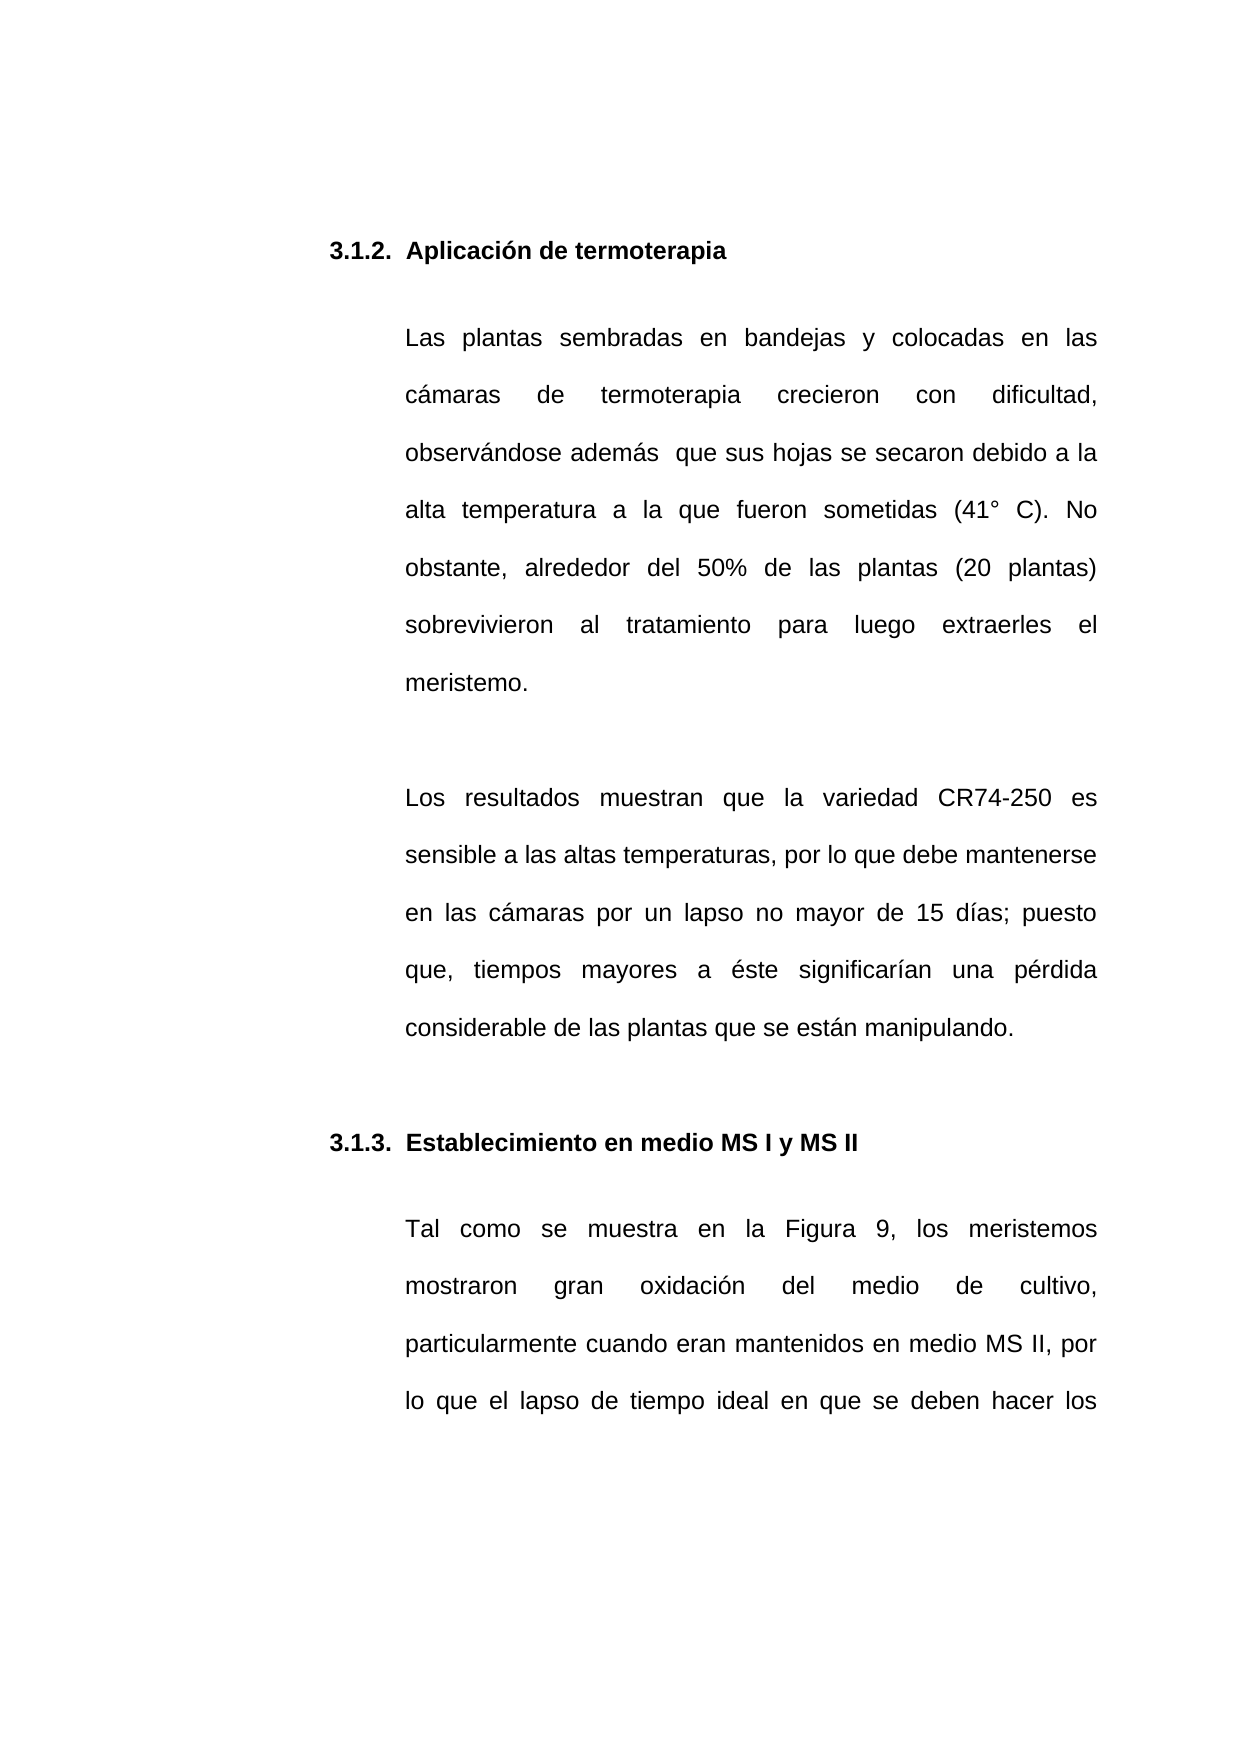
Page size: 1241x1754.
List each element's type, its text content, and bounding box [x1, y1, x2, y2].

text Los resultados muestran que la variedad CR74-250 es sensible a las altas temperaturas, por lo que debe mantenerse en las cámaras por un lapso no mayor de 15 días; puesto que, tiempos mayores a éste significarían una pérdida considerable de las plantas que se están manipulando. [405, 782, 1098, 1041]
subtitle 3.1.2. Aplicación de termoterapia [274, 236, 1098, 265]
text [405, 1214, 1098, 1415]
subtitle 3.1.3. Establecimiento en medio MS I y MS II [274, 1127, 1098, 1156]
text Las plantas sembradas en bandejas y colocadas en las cámaras de termoterapia crecieron con dificultad, observándose además que sus hojas se secaron debido a la alta temperatura a la que fueron sometidas (41° C). No obstante, alrededor del 50% de las plantas (20 plantas) sobrevivieron al tratamiento para luego extraerles el meristemo. [405, 322, 1098, 696]
